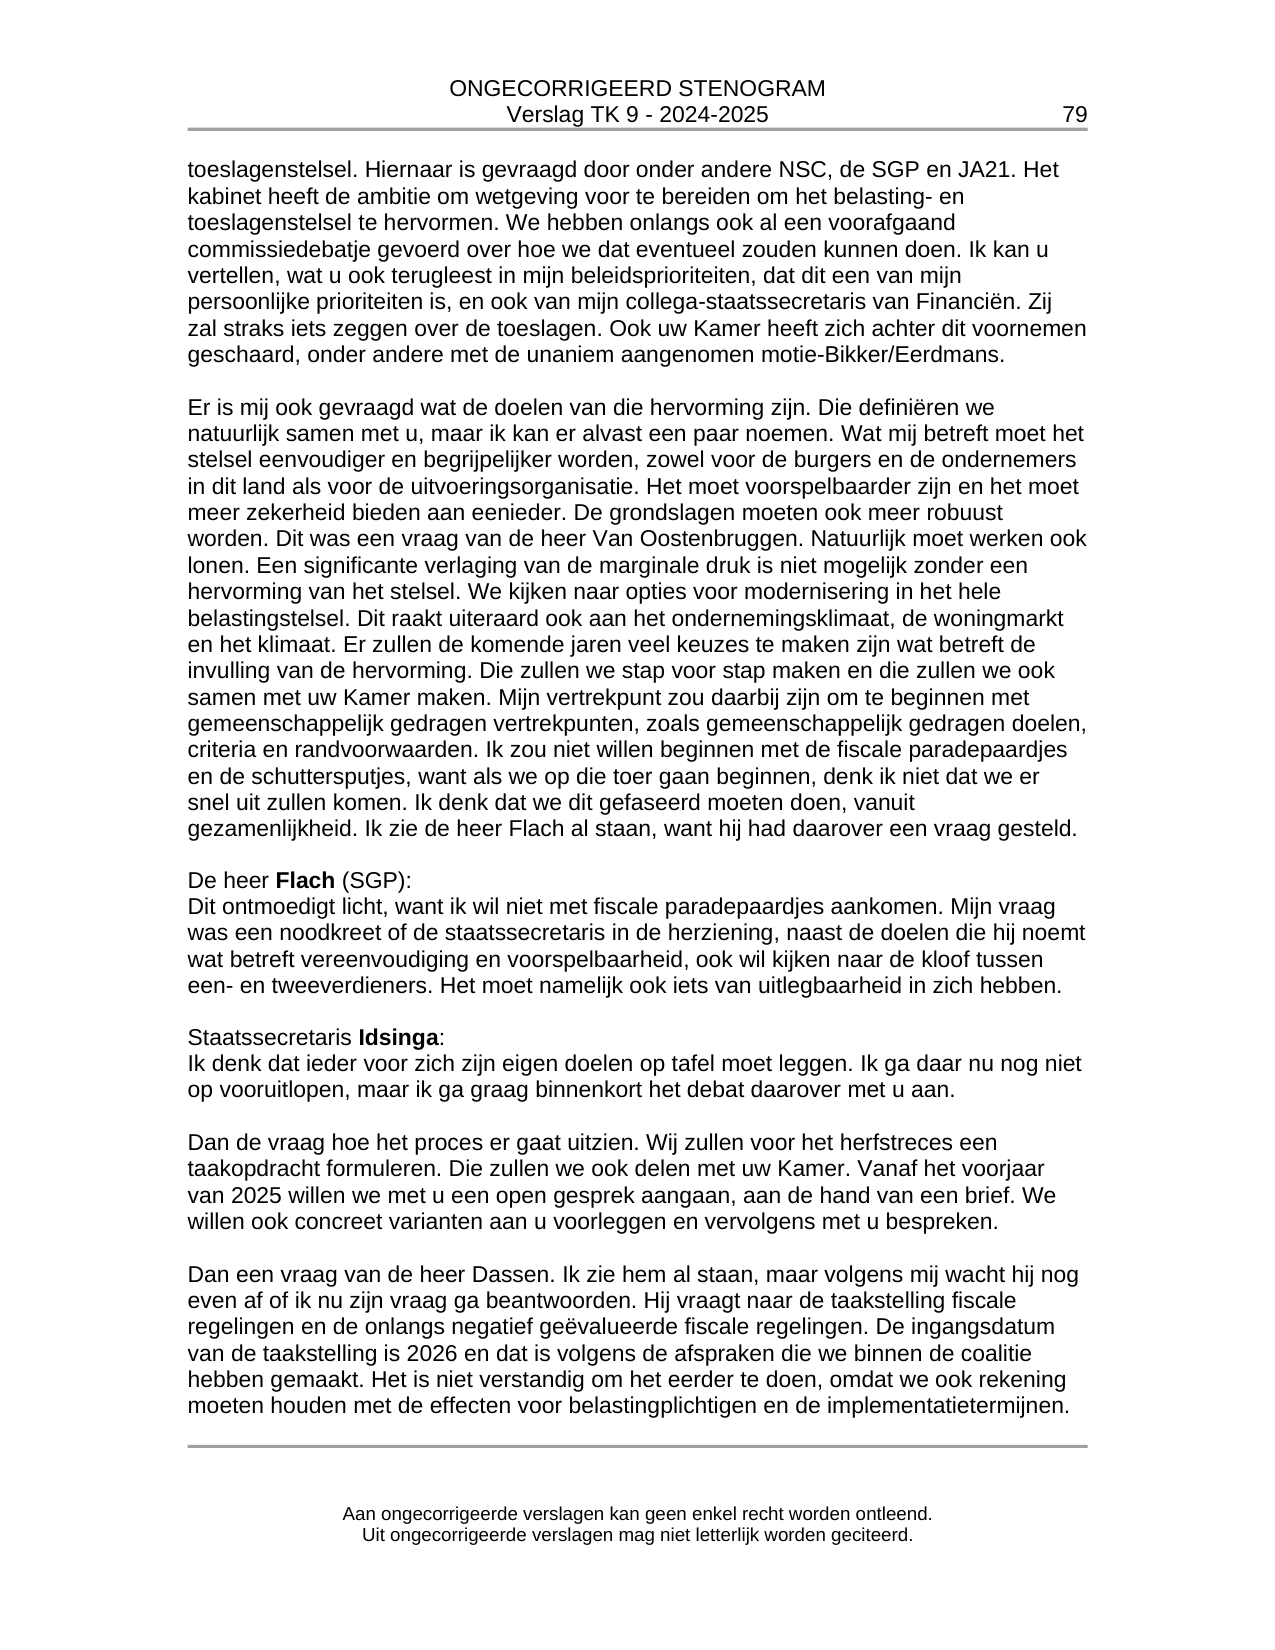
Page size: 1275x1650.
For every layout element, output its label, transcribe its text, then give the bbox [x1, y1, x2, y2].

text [187, 1023, 1087, 1419]
text De heer Flach (SGP): Dit ontmoedigt licht, want ik wil niet met fiscale paradepaardjes aankomen. Mijn vraag was een noodkreet of de staatssecretaris in de herziening, naast de doelen die hij noemt wat betreft vereenvoudiging en voorspelbaarheid, ook wil kijken naar de kloof tussen een- en tweeverdieners. Het moet namelijk ook iets van uitlegbaarheid in zich hebben. [187, 867, 1087, 998]
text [187, 156, 1087, 842]
